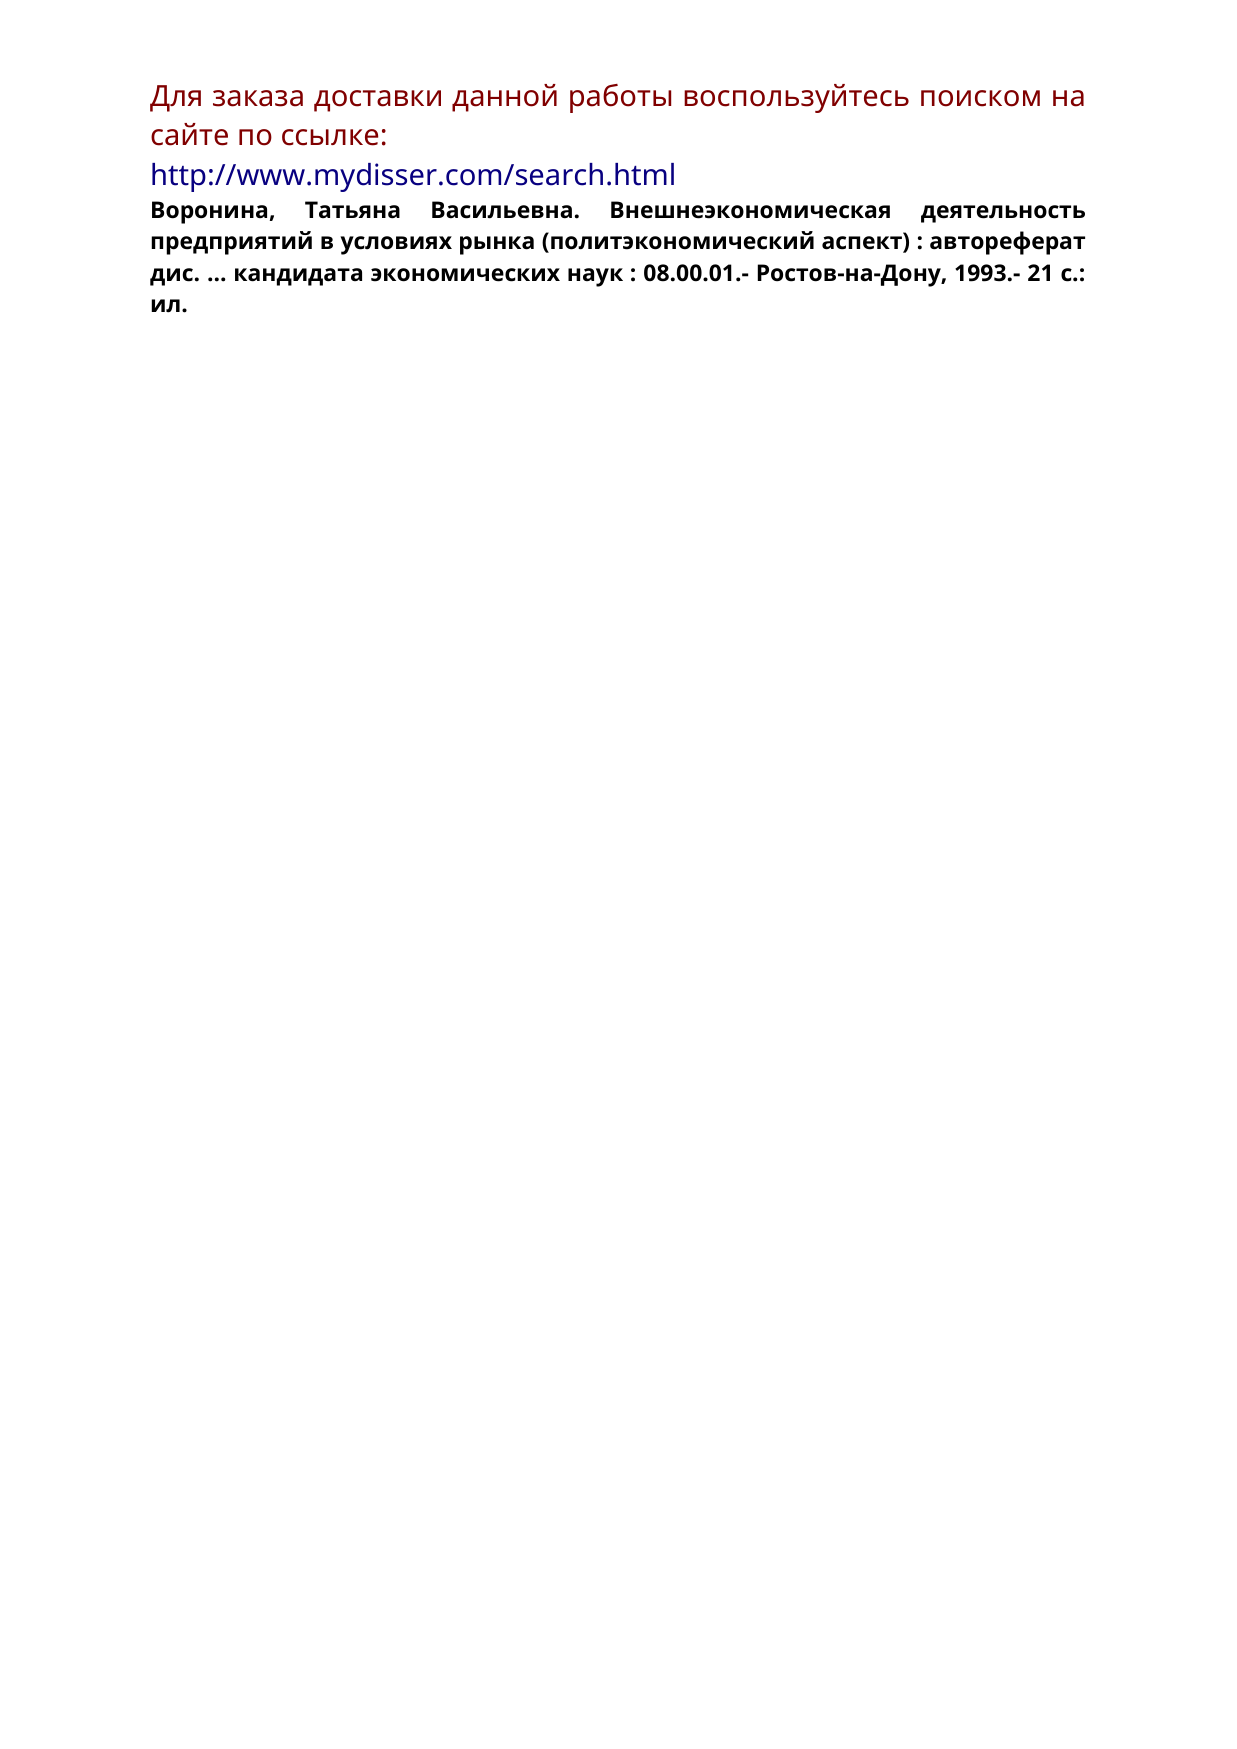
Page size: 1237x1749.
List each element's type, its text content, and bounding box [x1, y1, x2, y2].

text Воронина, Татьяна Васильевна. Внешнеэкономическая деятельность предприятий в условиях рынка (политэкономический аспект) : автореферат дис. ... кандидата экономических наук : 08.00.01.- Ростов-на-Дону, 1993.- 21 с.: ил. [150, 194, 1086, 319]
